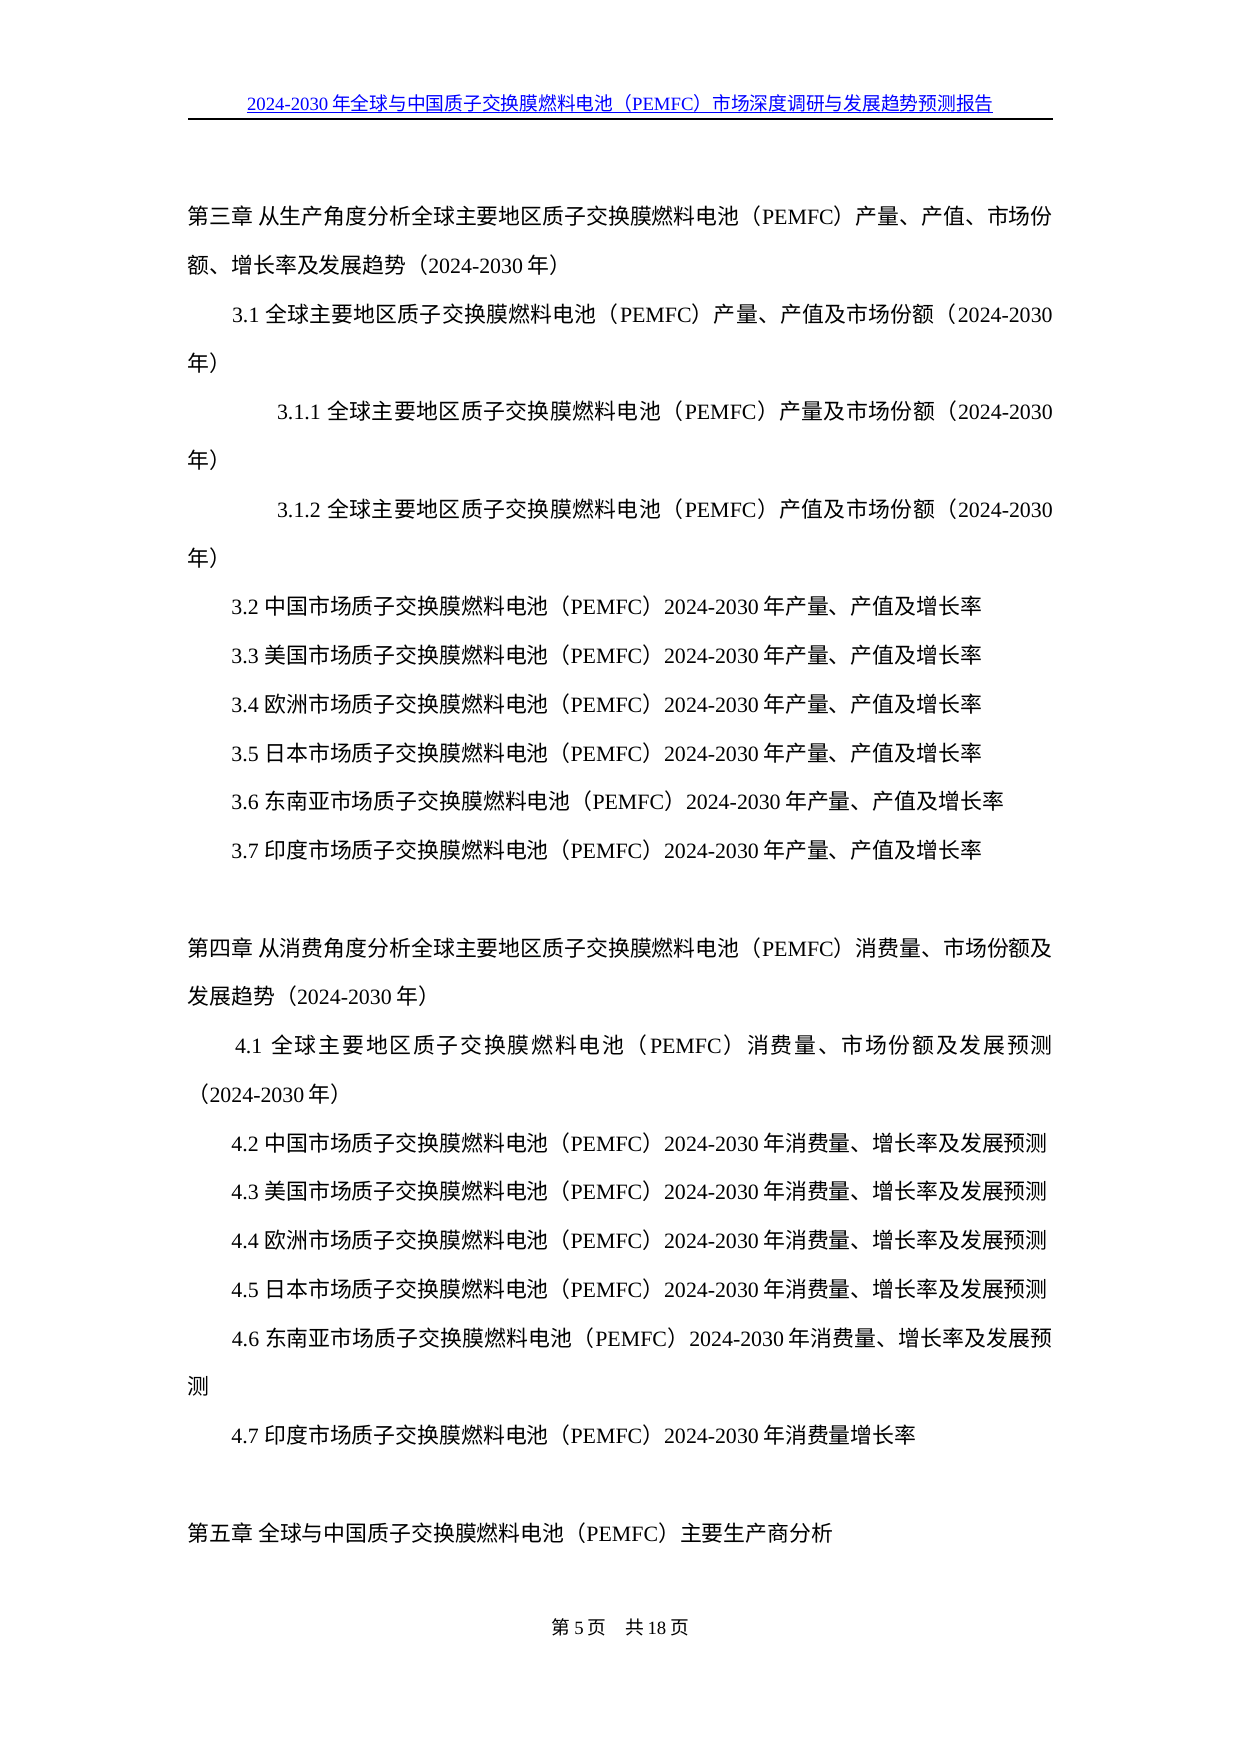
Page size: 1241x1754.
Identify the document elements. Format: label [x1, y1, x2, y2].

text [187, 150, 1053, 1548]
